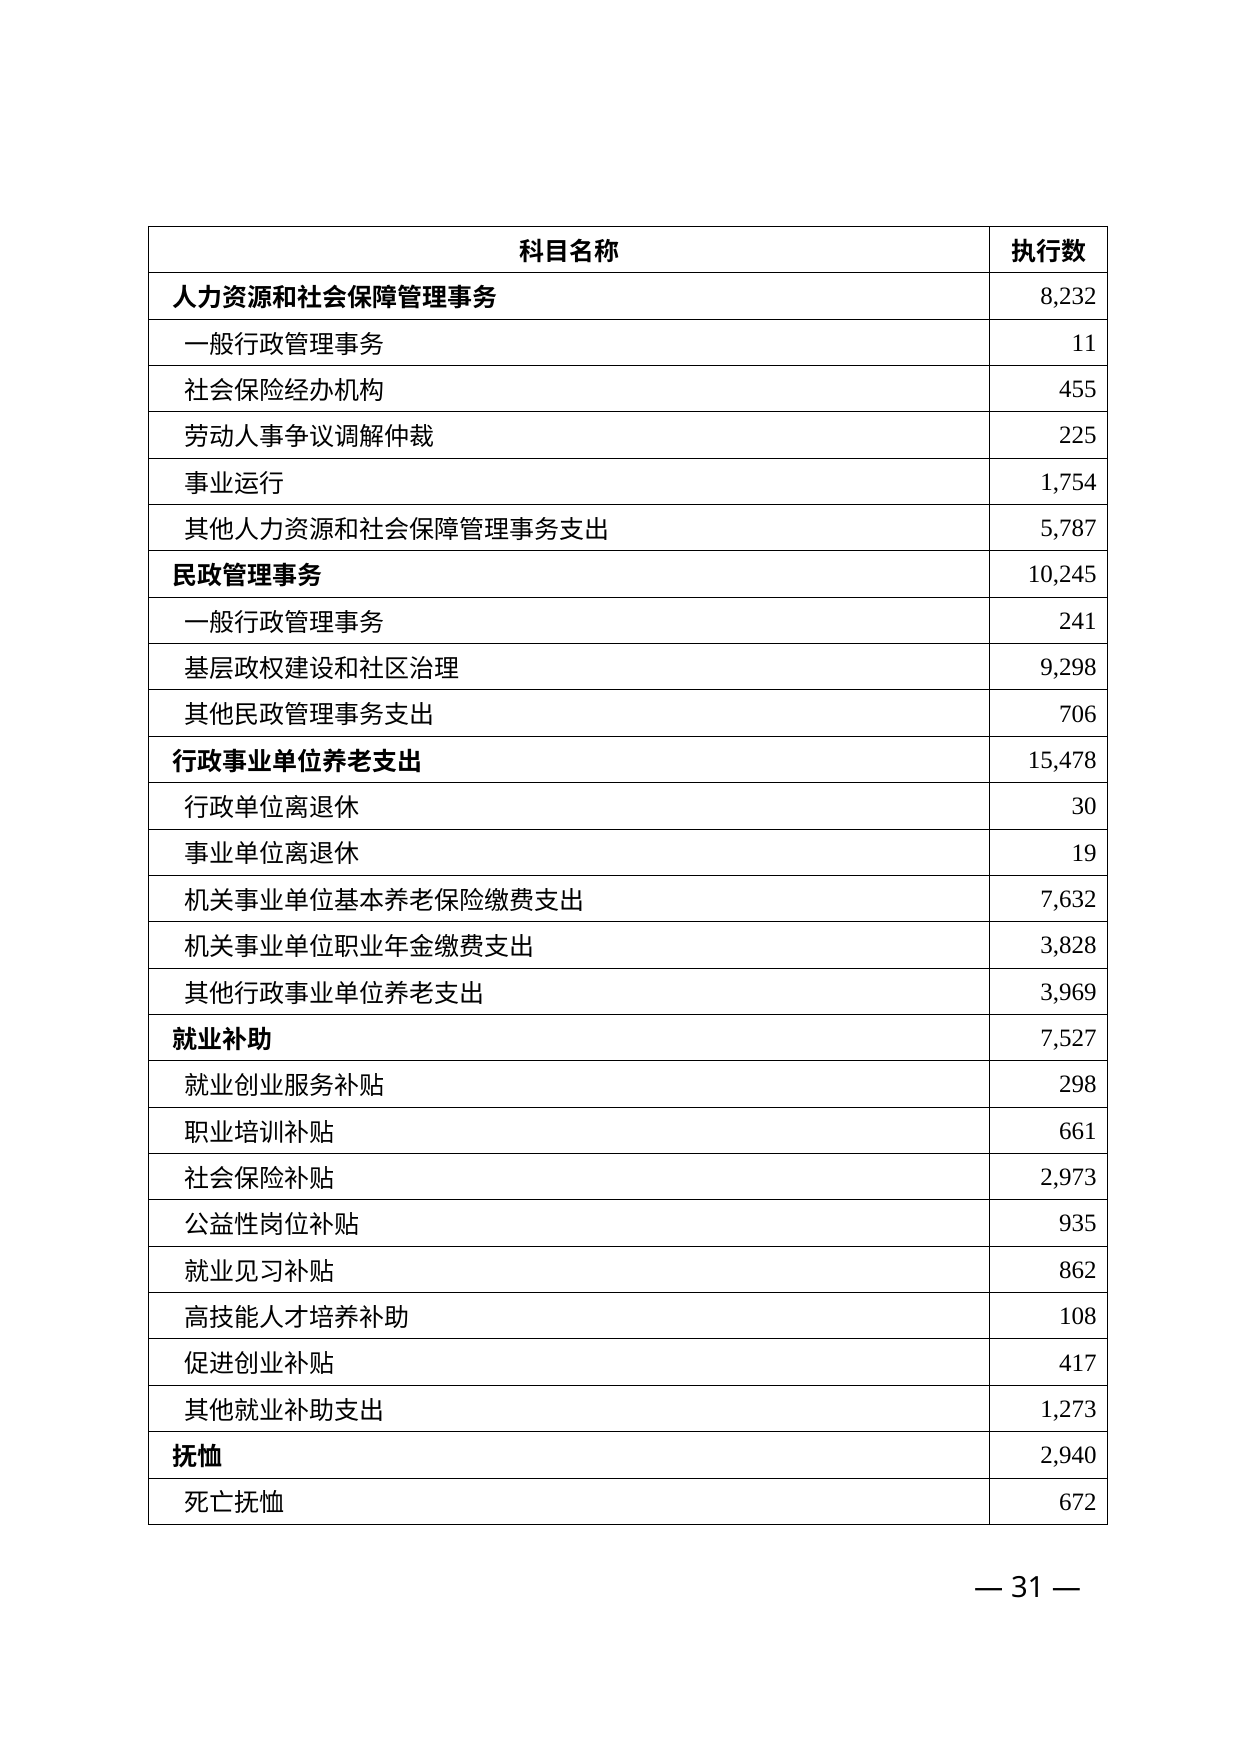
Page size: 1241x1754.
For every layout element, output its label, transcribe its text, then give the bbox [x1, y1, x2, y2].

table_cell 225 [990, 412, 1107, 458]
table_cell 高技能人才培养补助 [149, 1293, 989, 1338]
table_cell 就业见习补贴 [149, 1247, 989, 1292]
table_cell 其他就业补助支出 [149, 1386, 989, 1431]
table_cell 事业单位离退休 [149, 830, 989, 875]
table_cell 672 [990, 1479, 1107, 1524]
table_cell 5,787 [990, 505, 1107, 550]
table_cell 935 [990, 1200, 1107, 1246]
table_cell 455 [990, 366, 1107, 411]
table_cell 417 [990, 1339, 1107, 1385]
table_cell 其他民政管理事务支出 [149, 690, 989, 736]
table_cell 社会保险经办机构 [149, 366, 989, 411]
table_cell 人力资源和社会保障管理事务 [149, 273, 989, 318]
table_cell 3,828 [990, 922, 1107, 967]
table_cell 促进创业补贴 [149, 1339, 989, 1385]
table_cell 公益性岗位补贴 [149, 1200, 989, 1246]
table_cell 7,527 [990, 1015, 1107, 1060]
table_header 执行数 [990, 227, 1107, 272]
table_cell 862 [990, 1247, 1107, 1292]
table_cell 30 [990, 783, 1107, 828]
table_cell 机关事业单位职业年金缴费支出 [149, 922, 989, 967]
table_cell 19 [990, 830, 1107, 875]
table_cell 劳动人事争议调解仲裁 [149, 412, 989, 458]
table_cell 8,232 [990, 273, 1107, 318]
table_cell 11 [990, 320, 1107, 365]
table_cell 其他行政事业单位养老支出 [149, 969, 989, 1014]
table_cell 661 [990, 1108, 1107, 1153]
table_cell 298 [990, 1061, 1107, 1107]
table_cell 1,273 [990, 1386, 1107, 1431]
table_cell 241 [990, 598, 1107, 643]
table_cell 7,632 [990, 876, 1107, 921]
table_cell 2,940 [990, 1432, 1107, 1477]
table_cell 行政单位离退休 [149, 783, 989, 828]
table_cell 一般行政管理事务 [149, 598, 989, 643]
table_cell 其他人力资源和社会保障管理事务支出 [149, 505, 989, 550]
table_cell 15,478 [990, 737, 1107, 782]
table_cell 706 [990, 690, 1107, 736]
table_cell 抚恤 [149, 1432, 989, 1477]
table_cell 108 [990, 1293, 1107, 1338]
table_cell 事业运行 [149, 459, 989, 504]
table_cell 行政事业单位养老支出 [149, 737, 989, 782]
table_cell 10,245 [990, 551, 1107, 597]
table_cell 3,969 [990, 969, 1107, 1014]
table_cell 一般行政管理事务 [149, 320, 989, 365]
table_cell 死亡抚恤 [149, 1479, 989, 1524]
table_cell 基层政权建设和社区治理 [149, 644, 989, 689]
table_cell 社会保险补贴 [149, 1154, 989, 1199]
table_header 科目名称 [149, 227, 989, 272]
table_cell 民政管理事务 [149, 551, 989, 597]
table_cell 就业创业服务补贴 [149, 1061, 989, 1107]
table_cell 就业补助 [149, 1015, 989, 1060]
table_cell 2,973 [990, 1154, 1107, 1199]
table_cell 机关事业单位基本养老保险缴费支出 [149, 876, 989, 921]
table_cell 1,754 [990, 459, 1107, 504]
table_cell 职业培训补贴 [149, 1108, 989, 1153]
table_cell 9,298 [990, 644, 1107, 689]
